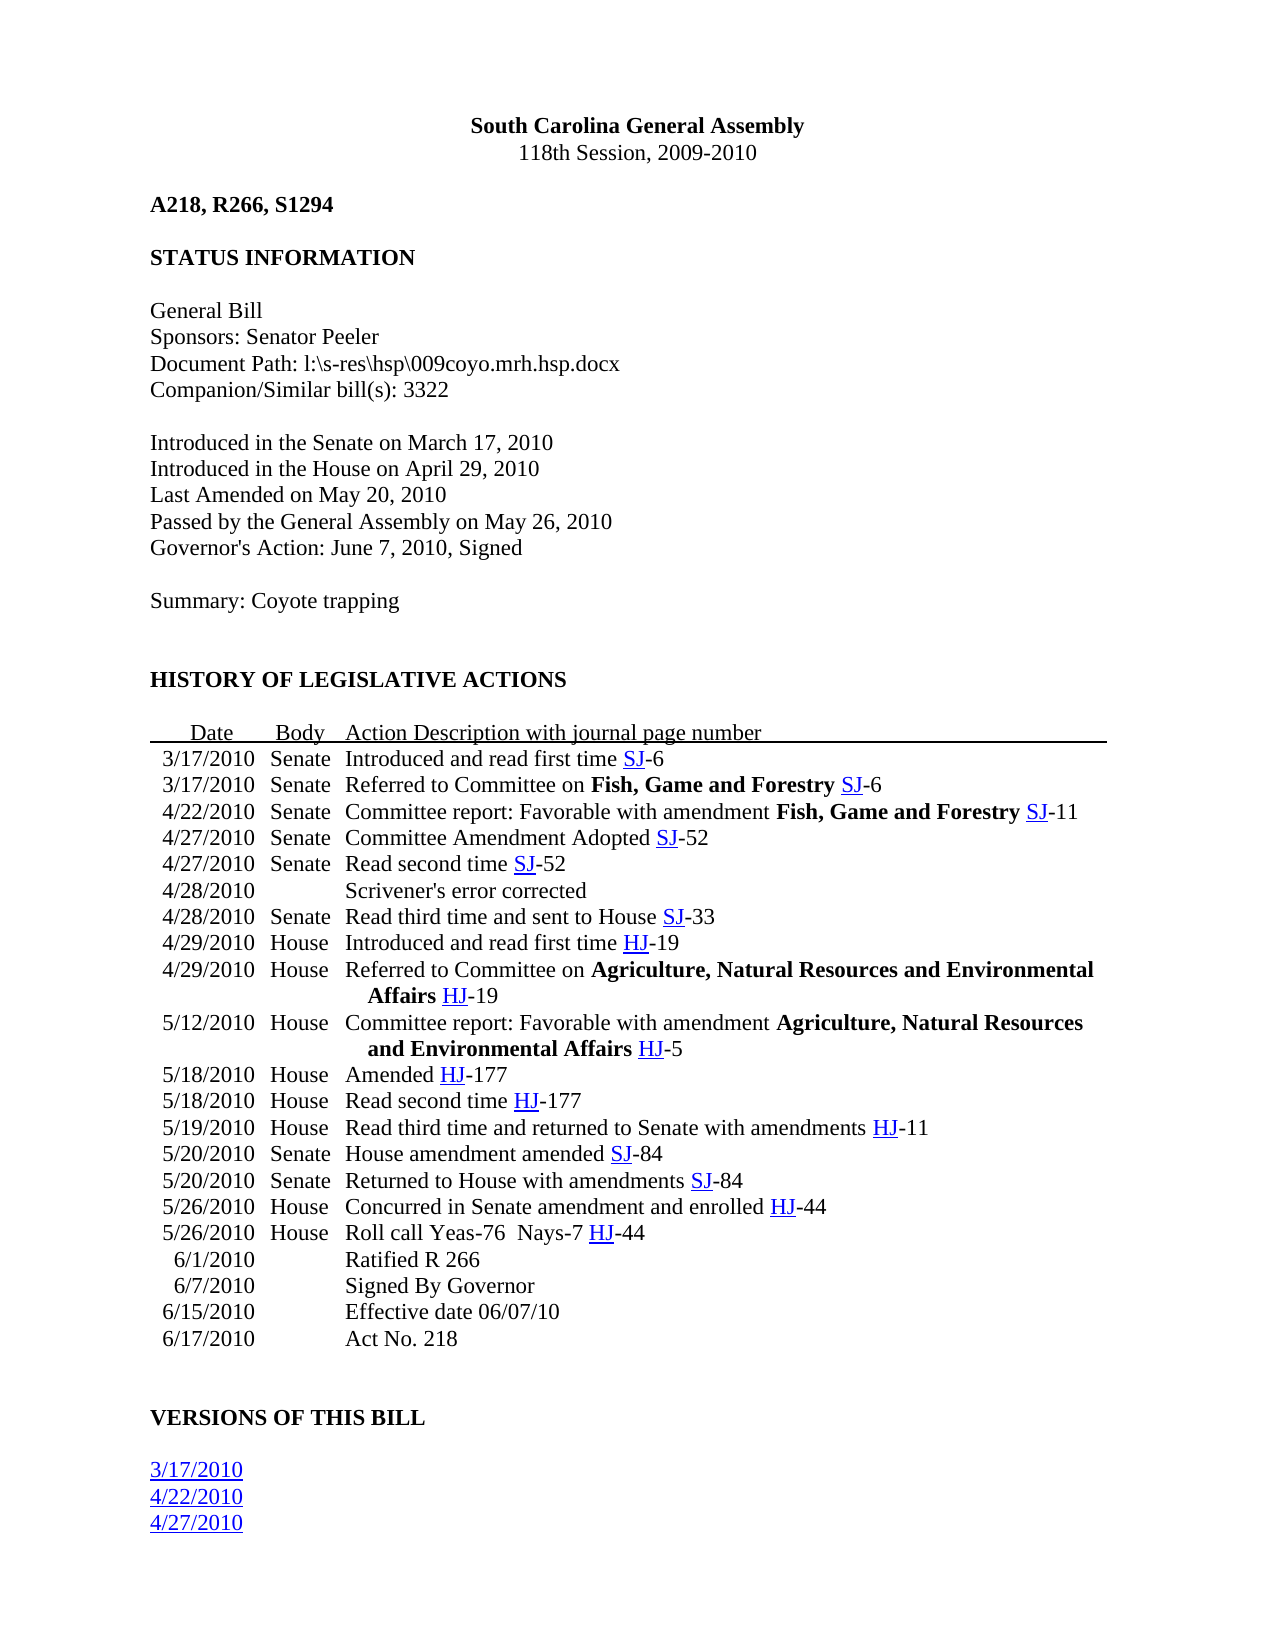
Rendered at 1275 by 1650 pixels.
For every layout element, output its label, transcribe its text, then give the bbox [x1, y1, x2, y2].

text 3/17/2010 Senate Referred to Committee on Fish, Game and Forestry SJ-6 [150, 771, 1125, 798]
text 5/18/2010 House Read second time HJ-177 [150, 1088, 1125, 1114]
text 6/15/2010 Effective date 06/07/10 [150, 1298, 1125, 1325]
text 5/20/2010 Senate Returned to House with amendments SJ-84 [150, 1167, 1125, 1193]
text Companion/Similar bill(s): 3322 [150, 376, 1125, 402]
text Introduced in the Senate on March 17, 2010 [150, 429, 1125, 455]
text STATUS INFORMATION [150, 244, 1125, 271]
text 4/22/2010 [150, 1483, 1125, 1509]
text 4/28/2010 Senate Read third time and sent to House SJ-33 [150, 903, 1125, 929]
text 5/19/2010 House Read third time and returned to Senate with amendments HJ-11 [150, 1114, 1125, 1140]
text 4/27/2010 Senate Read second time SJ-52 [150, 850, 1125, 877]
text 6/1/2010 Ratified R 266 [150, 1246, 1125, 1272]
text 5/26/2010 House Concurred in Senate amendment and enrolled HJ-44 [150, 1193, 1125, 1219]
text 118th Session, 2009-2010 [150, 139, 1125, 165]
text Document Path: l:\s-res\hsp\009coyo.mrh.hsp.docx [150, 350, 1125, 376]
text Introduced in the House on April 29, 2010 [150, 455, 1125, 481]
text 5/20/2010 Senate House amendment amended SJ-84 [150, 1140, 1125, 1167]
text South Carolina General Assembly [150, 112, 1125, 139]
text 3/17/2010 [150, 1457, 1125, 1483]
text 4/28/2010 Scrivener's error corrected [150, 877, 1125, 903]
text Last Amended on May 20, 2010 [150, 481, 1125, 508]
text 4/29/2010 House Introduced and read first time HJ-19 [150, 929, 1125, 956]
text A218, R266, S1294 [150, 192, 1125, 218]
text 6/7/2010 Signed By Governor [150, 1272, 1125, 1298]
text Sponsors: Senator Peeler [150, 323, 1125, 350]
text Date Body Action Description with journal page number [150, 719, 1125, 745]
text 3/17/2010 Senate Introduced and read first time SJ-6 [150, 745, 1125, 771]
text HISTORY OF LEGISLATIVE ACTIONS [150, 666, 1125, 692]
text Passed by the General Assembly on May 26, 2010 [150, 508, 1125, 534]
text 4/22/2010 Senate Committee report: Favorable with amendment Fish, Game and Forestry SJ-11 [150, 798, 1125, 824]
text 5/18/2010 House Amended HJ-177 [150, 1061, 1125, 1088]
text VERSIONS OF THIS BILL [150, 1404, 1125, 1430]
text General Bill [150, 297, 1125, 323]
text 4/29/2010 House Referred to Committee on Agriculture, Natural Resources and Environmental Affairs HJ-19 [150, 956, 1125, 1008]
text 4/27/2010 [150, 1509, 1125, 1536]
text Governor's Action: June 7, 2010, Signed [150, 534, 1125, 561]
text 5/26/2010 House Roll call Yeas-76 Nays-7 HJ-44 [150, 1219, 1125, 1246]
text 4/27/2010 Senate Committee Amendment Adopted SJ-52 [150, 824, 1125, 850]
text Summary: Coyote trapping [150, 587, 1125, 613]
text 6/17/2010 Act No. 218 [150, 1325, 1125, 1351]
text 5/12/2010 House Committee report: Favorable with amendment Agriculture, Natural Resources and Environmental Affairs HJ-5 [150, 1008, 1125, 1061]
